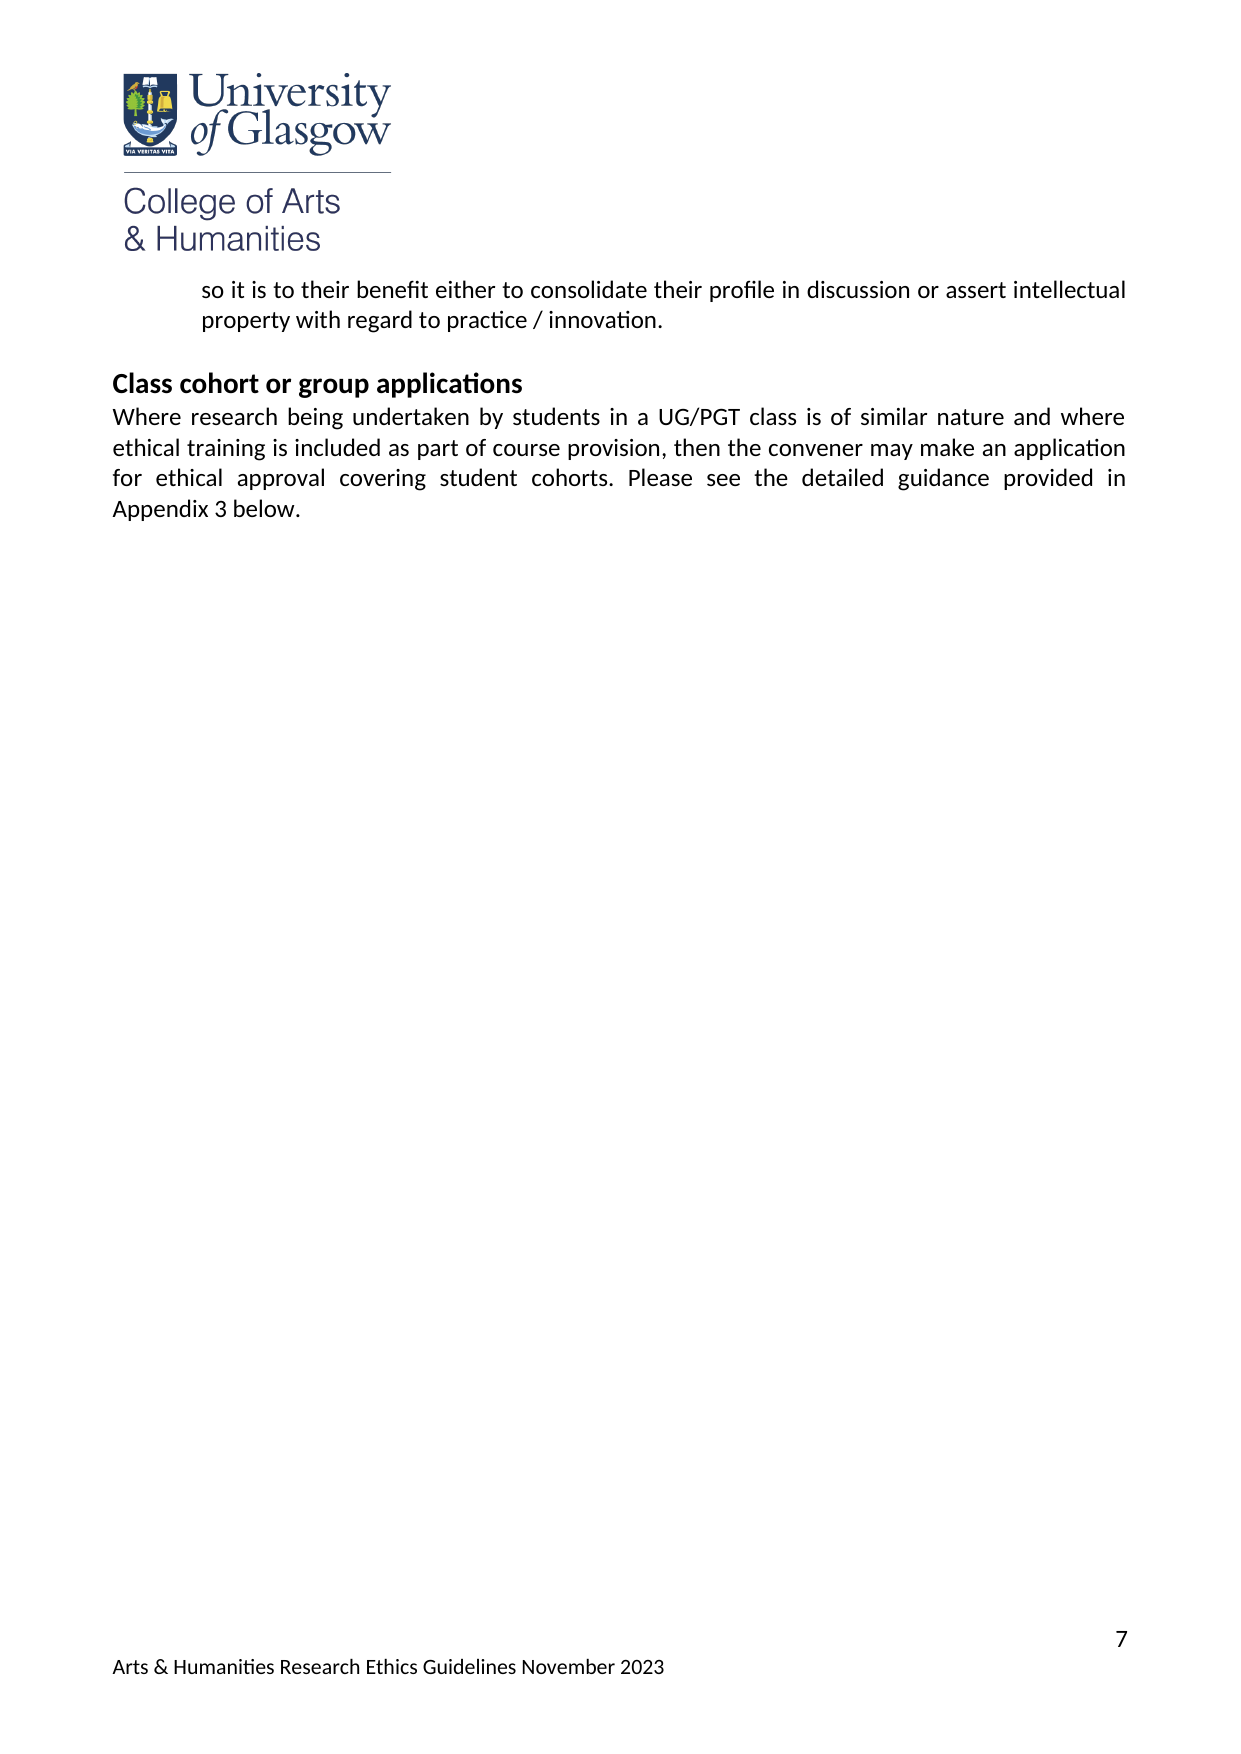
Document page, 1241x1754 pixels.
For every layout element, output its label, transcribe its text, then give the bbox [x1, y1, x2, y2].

text Where research being undertaken by students in a UG/PGT class is of similar nature and where ethical training is included as part of course provision, then the convener may make an application for ethical approval covering student cohorts. Please see the detailed guidance provided in Appendix 3 below. [112, 401, 1128, 523]
text Class cohort or group applications [112, 366, 1128, 401]
picture [123, 73, 392, 251]
